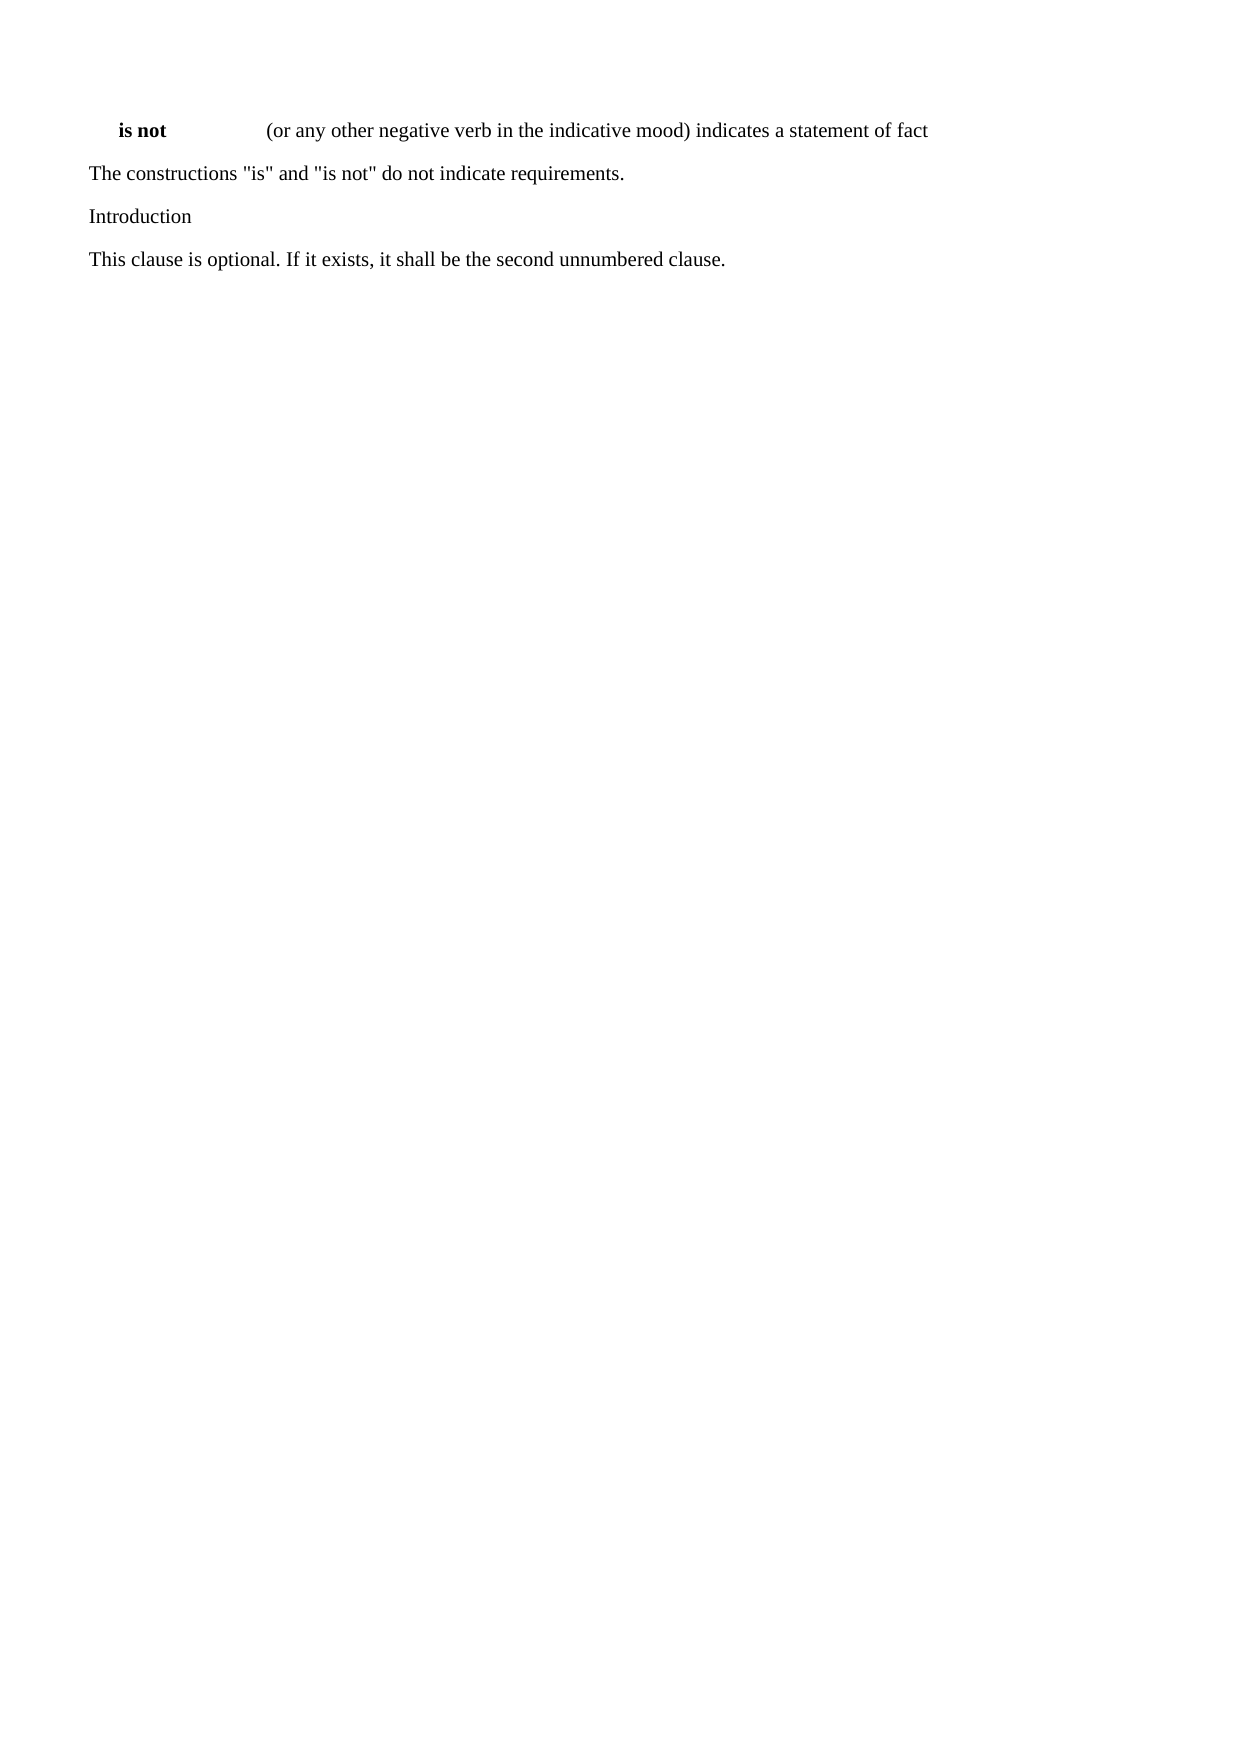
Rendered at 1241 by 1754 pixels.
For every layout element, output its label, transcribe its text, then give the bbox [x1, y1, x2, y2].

text The constructions "is" and "is not" do not indicate requirements. [89, 161, 1152, 185]
text is not (or any other negative verb in the indicative mood) indicates a statement of fact [118, 118, 1152, 142]
